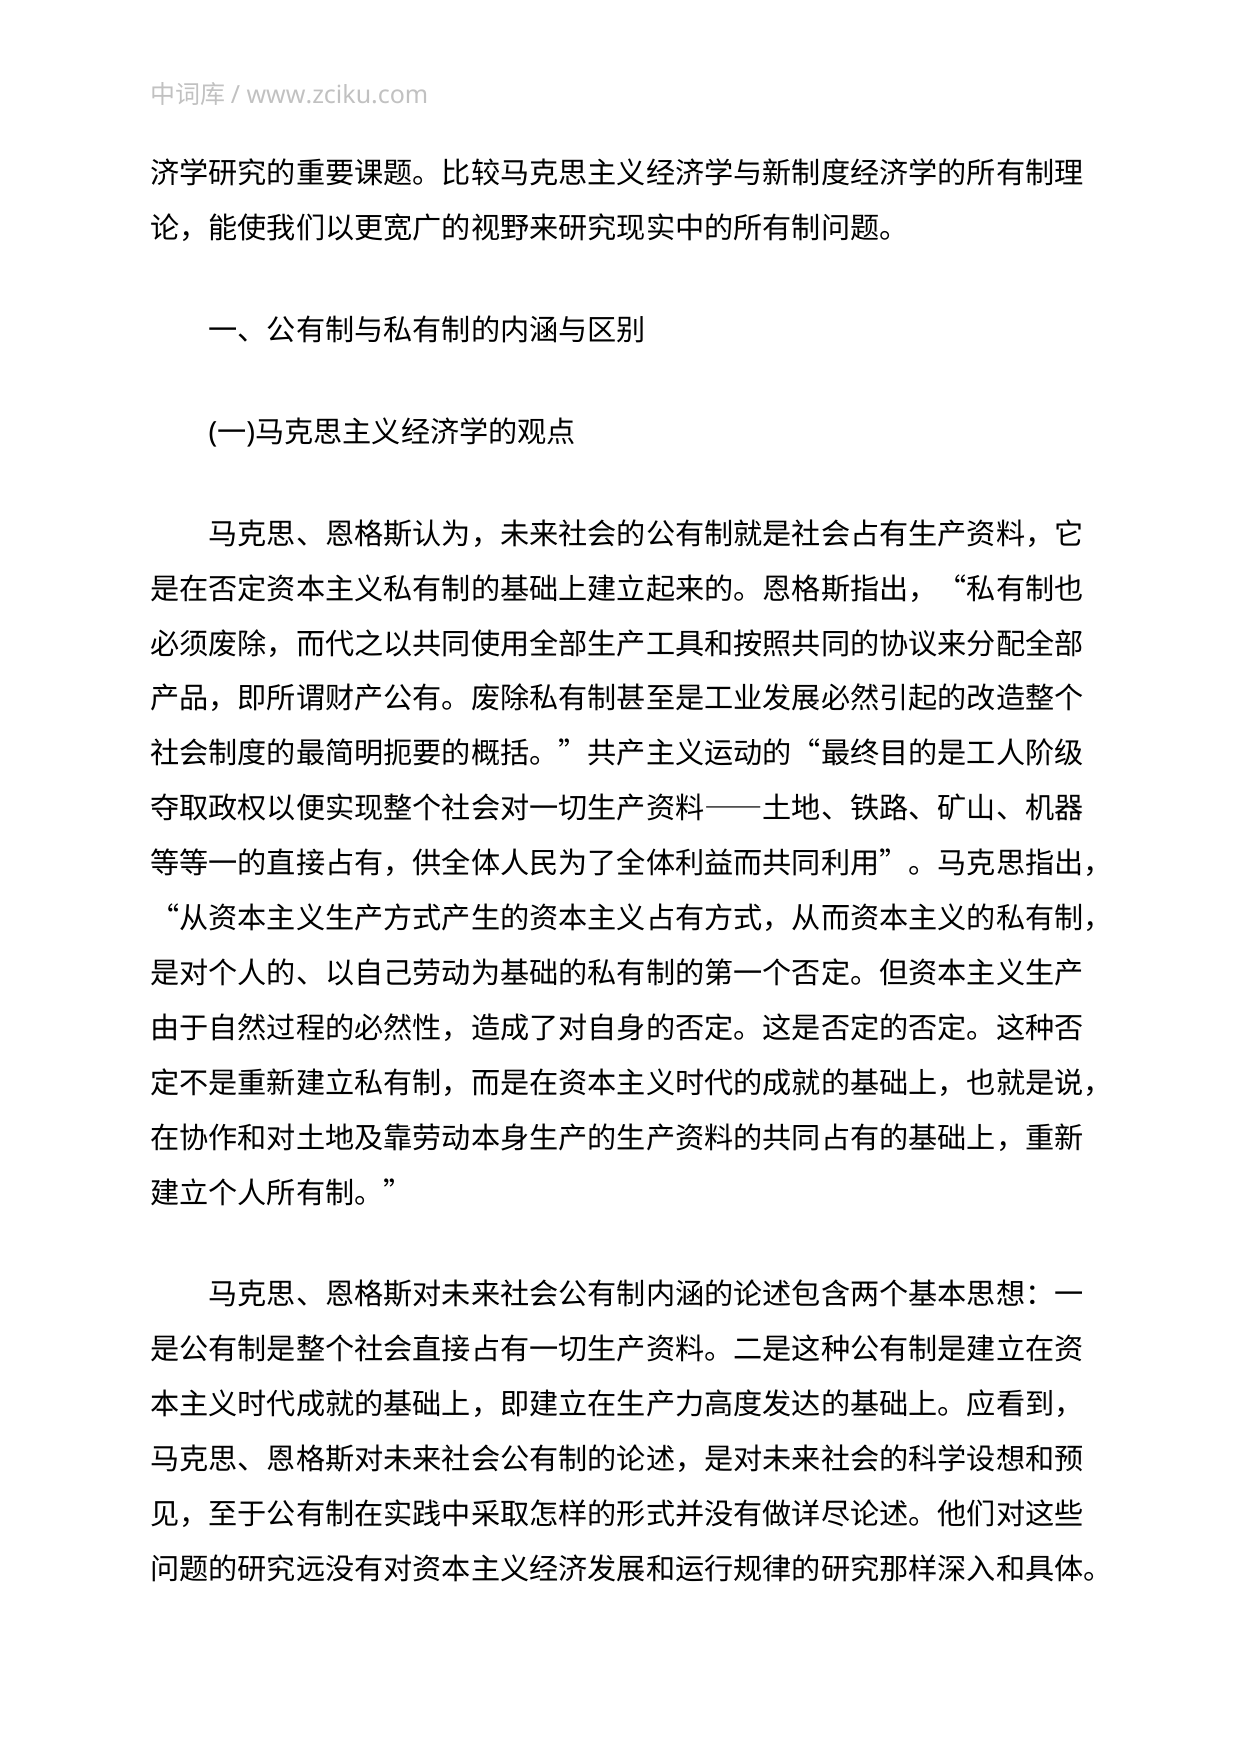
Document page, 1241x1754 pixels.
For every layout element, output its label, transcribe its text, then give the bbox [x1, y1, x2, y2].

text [150, 150, 1090, 247]
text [150, 1271, 1090, 1588]
text 马克思、恩格斯认为，未来社会的公有制就是社会占有生产资料，它是在否定资本主义私有制的基础上建立起来的。恩格斯指出，“私有制也必须废除，而代之以共同使用全部生产工具和按照共同的协议来分配全部产品，即所谓财产公有。废除私有制甚至是工业发展必然引起的改造整个社会制度的最简明扼要的概括。”共产主义运动的“最终目的是工人阶级夺取政权以便实现整个社会对一切生产资料——土地、铁路、矿山、机器等等一的直接占有，供全体人民为了全体利益而共同利用”。马克思指出，“从资本主义生产方式产生的资本主义占有方式，从而资本主义的私有制，是对个人的、以自己劳动为基础的私有制的第一个否定。但资本主义生产由于自然过程的必然性，造成了对自身的否定。这是否定的否定。这种否定不是重新建立私有制，而是在资本主义时代的成就的基础上，也就是说，在协作和对土地及靠劳动本身生产的生产资料的共同占有的基础上，重新建立个人所有制。” [150, 510, 1090, 1211]
text 一、公有制与私有制的内涵与区别 [150, 307, 1090, 349]
text (一)马克思主义经济学的观点 [150, 408, 1090, 451]
